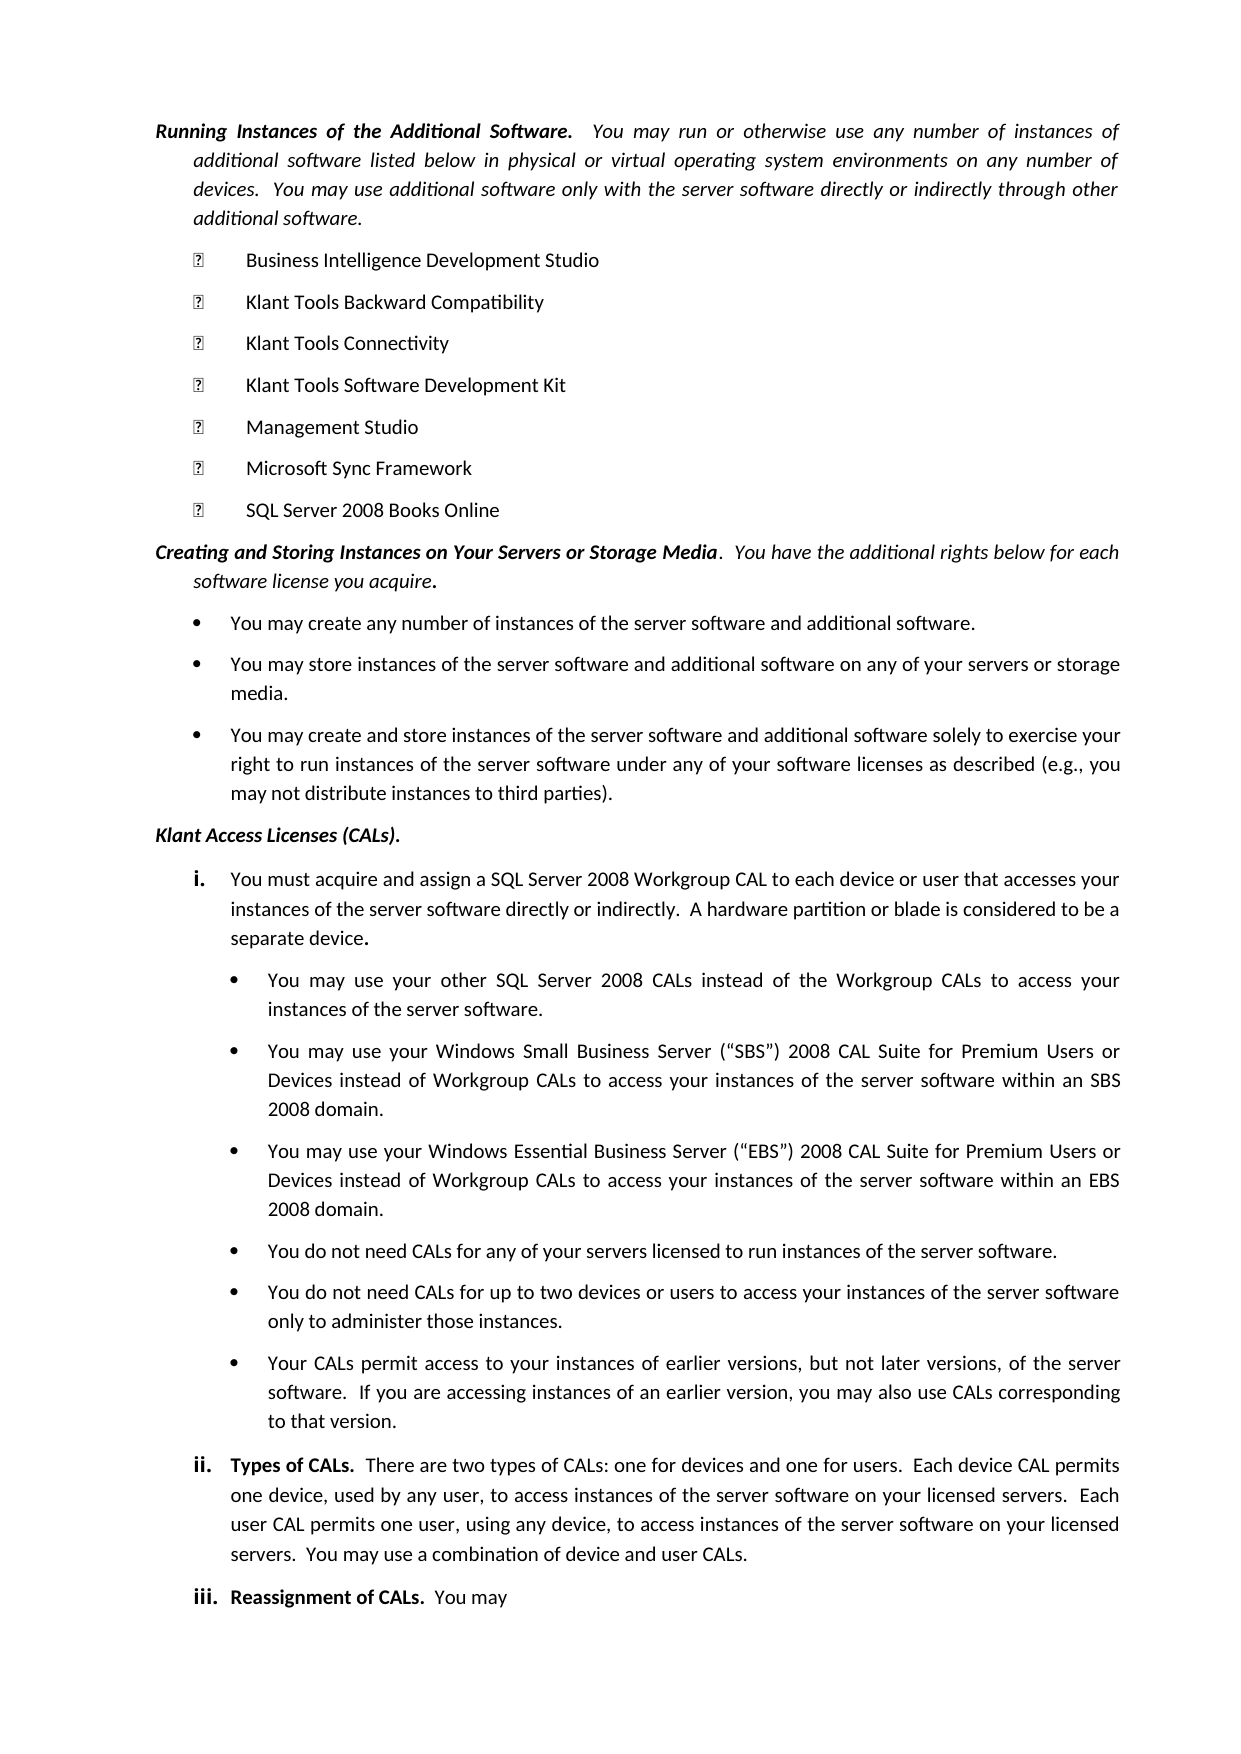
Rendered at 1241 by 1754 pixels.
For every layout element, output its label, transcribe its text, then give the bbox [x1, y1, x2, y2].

text  Klant Tools Software Development Kit [193, 372, 1122, 398]
text  Management Studio [193, 414, 1122, 439]
subtitle Running Instances of the Additional Software. You may run or otherwise use any number of instances of additional software listed below in physical or virtual operating system environments on any number of devices. You may use additional software only with the server software directly or indirectly through other additional software. [155, 118, 1122, 231]
text You do not need CALs for any of your servers licensed to run instances of the server software. [230, 1238, 1122, 1263]
text You may store instances of the server software and additional software on any of your servers or storage media. [193, 651, 1122, 706]
text You may create and store instances of the server software and additional software solely to exercise your right to run instances of the server software under any of your software licenses as described (e.g., you may not distribute instances to third parties). [193, 722, 1122, 806]
text  Business Intelligence Development Studio [193, 247, 1122, 273]
text You do not need CALs for up to two devices or users to access your instances of the server software only to administer those instances. [230, 1279, 1122, 1334]
subtitle Klant Access Licenses (CALs). [155, 822, 1122, 848]
text  Klant Tools Connectivity [193, 331, 1122, 356]
text  Microsoft Sync Framework [193, 456, 1122, 481]
subtitle Types of CALs. There are two types of CALs: one for devices and one for users. Each device CAL permits one device, used by any user, to access instances of the server software on your licensed servers. Each user CAL permits one user, using any device, to access instances of the server software on your licensed servers. You may use a combination of device and user CALs. [193, 1450, 1122, 1566]
text Your CALs permit access to your instances of earlier versions, but not later versions, of the server software. If you are accessing instances of an earlier version, you may also use CALs corresponding to that version. [230, 1350, 1122, 1434]
text You may create any number of instances of the server software and additional software. [193, 610, 1122, 635]
subtitle Creating and Storing Instances on Your Servers or Storage Media. You have the additional rights below for each software license you acquire. [155, 539, 1122, 593]
text You may use your Windows Essential Business Server (“EBS”) 2008 CAL Suite for Premium Users or Devices instead of Workgroup CALs to access your instances of the server software within an EBS 2008 domain. [230, 1138, 1122, 1222]
subtitle Reassignment of CALs. You may [193, 1582, 1122, 1611]
text  Klant Tools Backward Compatibility [193, 289, 1122, 314]
text You may use your Windows Small Business Server (“SBS”) 2008 CAL Suite for Premium Users or Devices instead of Workgroup CALs to access your instances of the server software within an SBS 2008 domain. [230, 1038, 1122, 1122]
text You may use your other SQL Server 2008 CALs instead of the Workgroup CALs to access your instances of the server software. [230, 967, 1122, 1022]
subtitle You must acquire and assign a SQL Server 2008 Workgroup CAL to each device or user that accesses your instances of the server software directly or indirectly. A hardware partition or blade is considered to be a separate device. [193, 864, 1122, 951]
text  SQL Server 2008 Books Online [193, 497, 1122, 523]
